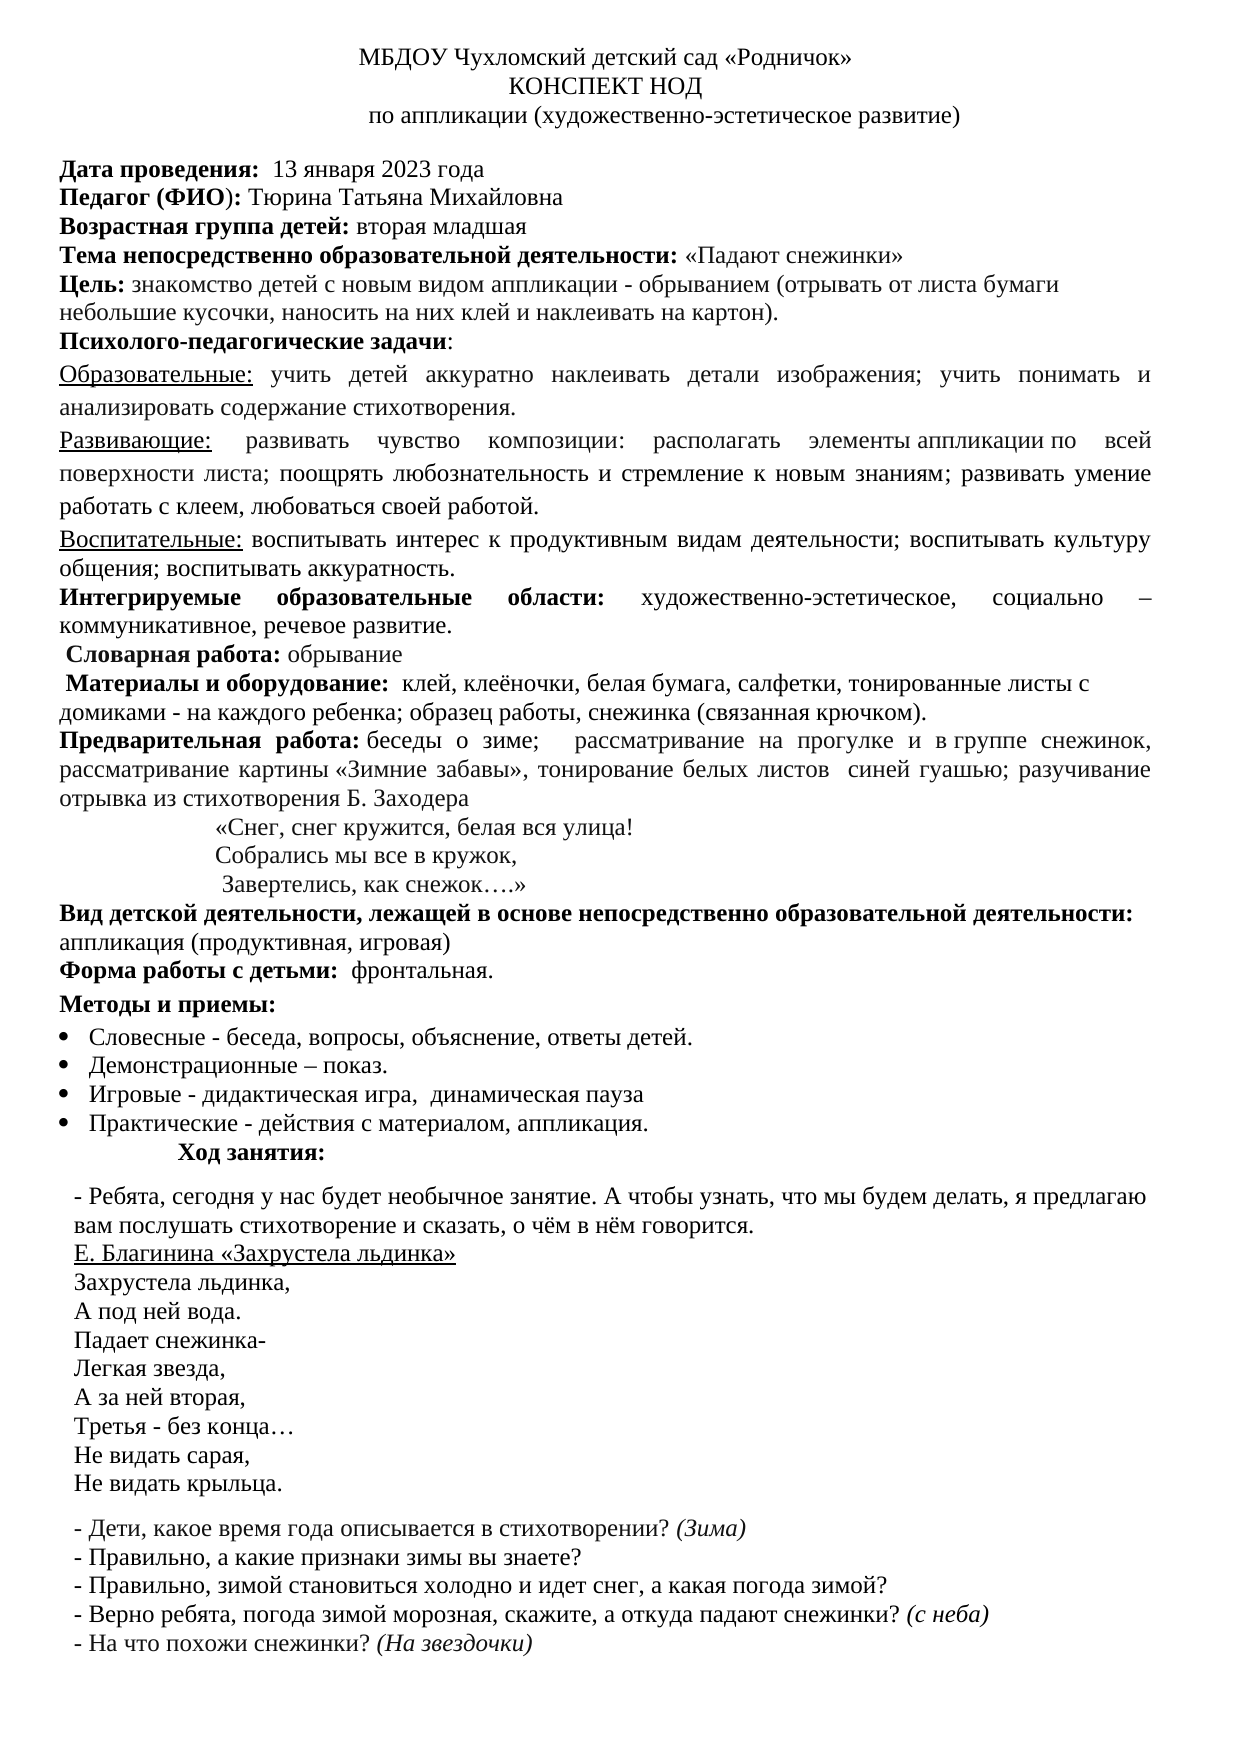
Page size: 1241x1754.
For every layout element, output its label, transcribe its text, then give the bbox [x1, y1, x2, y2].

text Вид детской деятельности, лежащей в основе непосредственно образовательной деятельности: аппликация (продуктивная, игровая) [59, 898, 1152, 956]
text Материалы и оборудование: клей, клеёночки, белая бумага, салфетки, тонированные листы с домиками - на каждого ребенка; образец работы, снежинка (связанная крючком). [59, 668, 1152, 726]
text Возрастная группа детей: вторая младшая [59, 211, 1152, 240]
text Интегрируемые образовательные области: художественно-эстетическое, социально – коммуникативное, речевое развитие. [59, 582, 1152, 639]
text Ход занятия: [177, 1137, 1152, 1165]
text Дата проведения: 13 января 2023 года [59, 154, 1152, 182]
text Педагог (ФИО): Тюрина Татьяна Михайловна [59, 182, 1152, 211]
list Словесные - беседа, вопросы, объяснение, ответы детей. [59, 1022, 1152, 1050]
text Форма работы с детьми: фронтальная. [59, 956, 1152, 984]
text - Верно ребята, погода зимой морозная, скажите, а откуда падают снежинки? (с неба) [74, 1599, 1152, 1628]
text Собрались мы все в кружок, [177, 841, 1152, 869]
list Демонстрационные – показ. [59, 1050, 1152, 1079]
text - На что похожи снежинки? (На звездочки) [74, 1628, 1152, 1657]
text - Дети, какое время года описывается в стихотворении? (Зима) [74, 1513, 1152, 1542]
list Игровые - дидактическая игра, динамическая пауза [59, 1079, 1152, 1108]
text Образовательные: учить детей аккуратно наклеивать детали изображения; учить понимать и анализировать содержание стихотворения. [59, 359, 1152, 421]
text КОНСПЕКТ НОД [59, 71, 1152, 100]
text Воспитательные: воспитывать интерес к продуктивным видам деятельности; воспитывать культуру общения; воспитывать аккуратность. [59, 524, 1152, 582]
text Методы и приемы: [59, 989, 1152, 1017]
text «Снег, снег кружится, белая вся улица! [177, 812, 1152, 841]
text Психолого-педагогические задачи: [59, 326, 1152, 355]
text по аппликации (художественно-эстетическое развитие) [177, 100, 1152, 129]
text Завертелись, как снежок….» [59, 869, 1152, 898]
text Предварительная работа: беседы о зиме; рассматривание на прогулке и в группе снежинок, рассматривание картины «Зимние забавы», тонирование белых листов синей гуашью; разучивание отрывка из стихотворения Б. Заходера [59, 726, 1152, 812]
text Словарная работа: обрывание [59, 639, 1152, 668]
text - Ребята, сегодня у нас будет необычное занятие. А чтобы узнать, что мы будем делать, я предлагаю вам послушать стихотворение и сказать, о чём в нём говорится. Е. Благинина «Захрустела льдинка» Захрустела льдинка, А под ней вода. Падает снежинка- Легкая звезда, А за ней вторая, Третья - без конца… Не видать сарая, Не видать крыльца. [74, 1181, 1152, 1497]
text - Правильно, зимой становиться холодно и идет снег, а какая погода зимой? [74, 1570, 1152, 1599]
text Цель: знакомство детей с новым видом аппликации - обрыванием (отрывать от листа бумаги небольшие кусочки, наносить на них клей и наклеивать на картон). [59, 269, 1152, 326]
text - Правильно, а какие признаки зимы вы знаете? [74, 1542, 1152, 1570]
text МБДОУ Чухломский детский сад «Родничок» [59, 42, 1152, 71]
text Тема непосредственно образовательной деятельности: «Падают снежинки» [59, 240, 1152, 269]
text Развивающие: развивать чувство композиции: располагать элементы аппликации по всей поверхности листа; поощрять любознательность и стремление к новым знаниям; развивать умение работать с клеем, любоваться своей работой. [59, 425, 1152, 520]
list Практические - действия с материалом, аппликация. [59, 1108, 1152, 1137]
